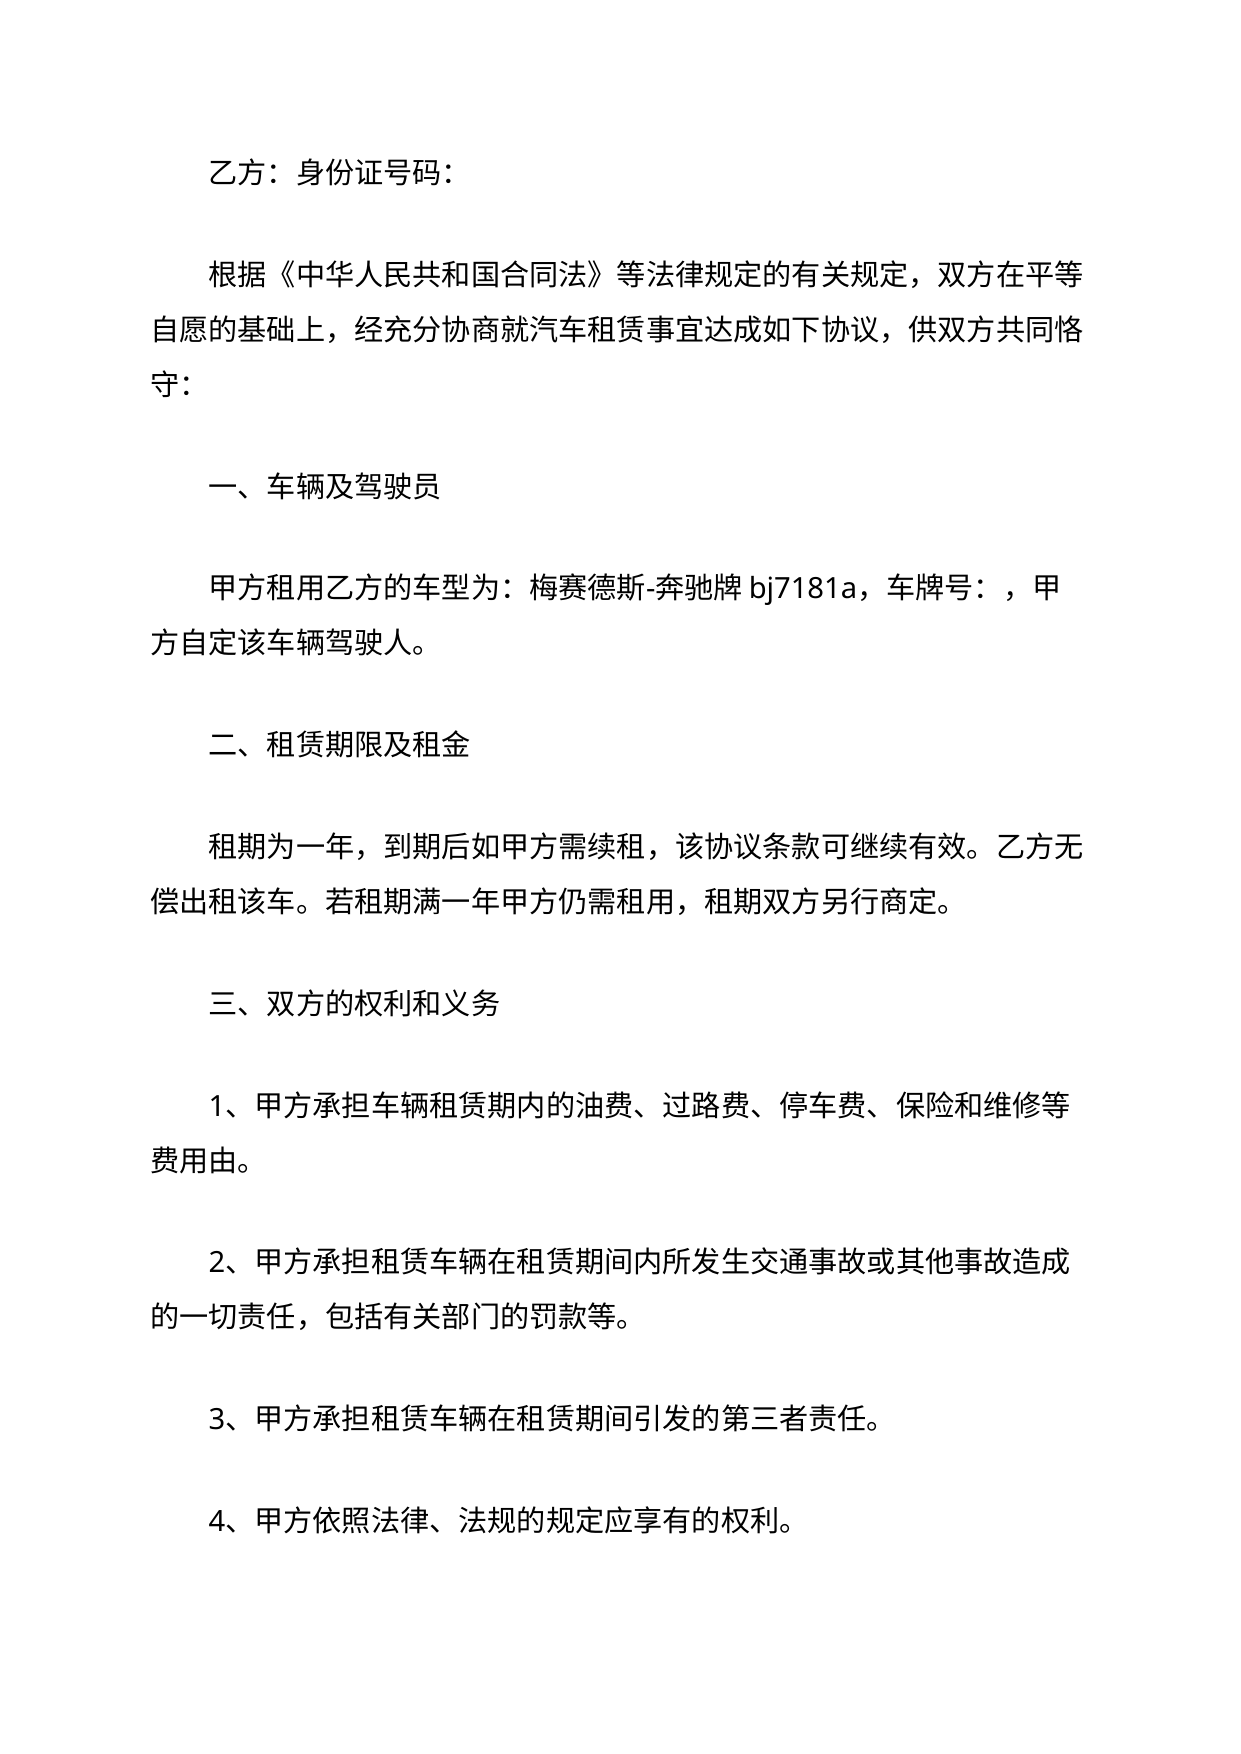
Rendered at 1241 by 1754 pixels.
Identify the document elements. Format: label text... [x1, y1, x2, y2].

text 三、双方的权利和义务 [150, 980, 1090, 1023]
text 一、车辆及驾驶员 [150, 463, 1090, 506]
text 4、甲方依照法律、法规的规定应享有的权利。 [150, 1498, 1090, 1540]
text 3、甲方承担租赁车辆在租赁期间引发的第三者责任。 [150, 1396, 1090, 1438]
text 乙方：身份证号码： [150, 150, 1090, 192]
text 2、甲方承担租赁车辆在租赁期间内所发生交通事故或其他事故造成的一切责任，包括有关部门的罚款等。 [150, 1239, 1090, 1336]
text 租期为一年，到期后如甲方需续租，该协议条款可继续有效。乙方无偿出租该车。若租期满一年甲方仍需租用，租期双方另行商定。 [150, 824, 1090, 921]
text 二、租赁期限及租金 [150, 722, 1090, 764]
text 1、甲方承担车辆租赁期内的油费、过路费、停车费、保险和维修等费用由。 [150, 1082, 1090, 1179]
text 甲方租用乙方的车型为：梅赛德斯-奔驰牌bj7181a，车牌号：，甲方自定该车辆驾驶人。 [150, 565, 1090, 662]
text 根据《中华人民共和国合同法》等法律规定的有关规定，双方在平等自愿的基础上，经充分协商就汽车租赁事宜达成如下协议，供双方共同恪守： [150, 252, 1090, 404]
